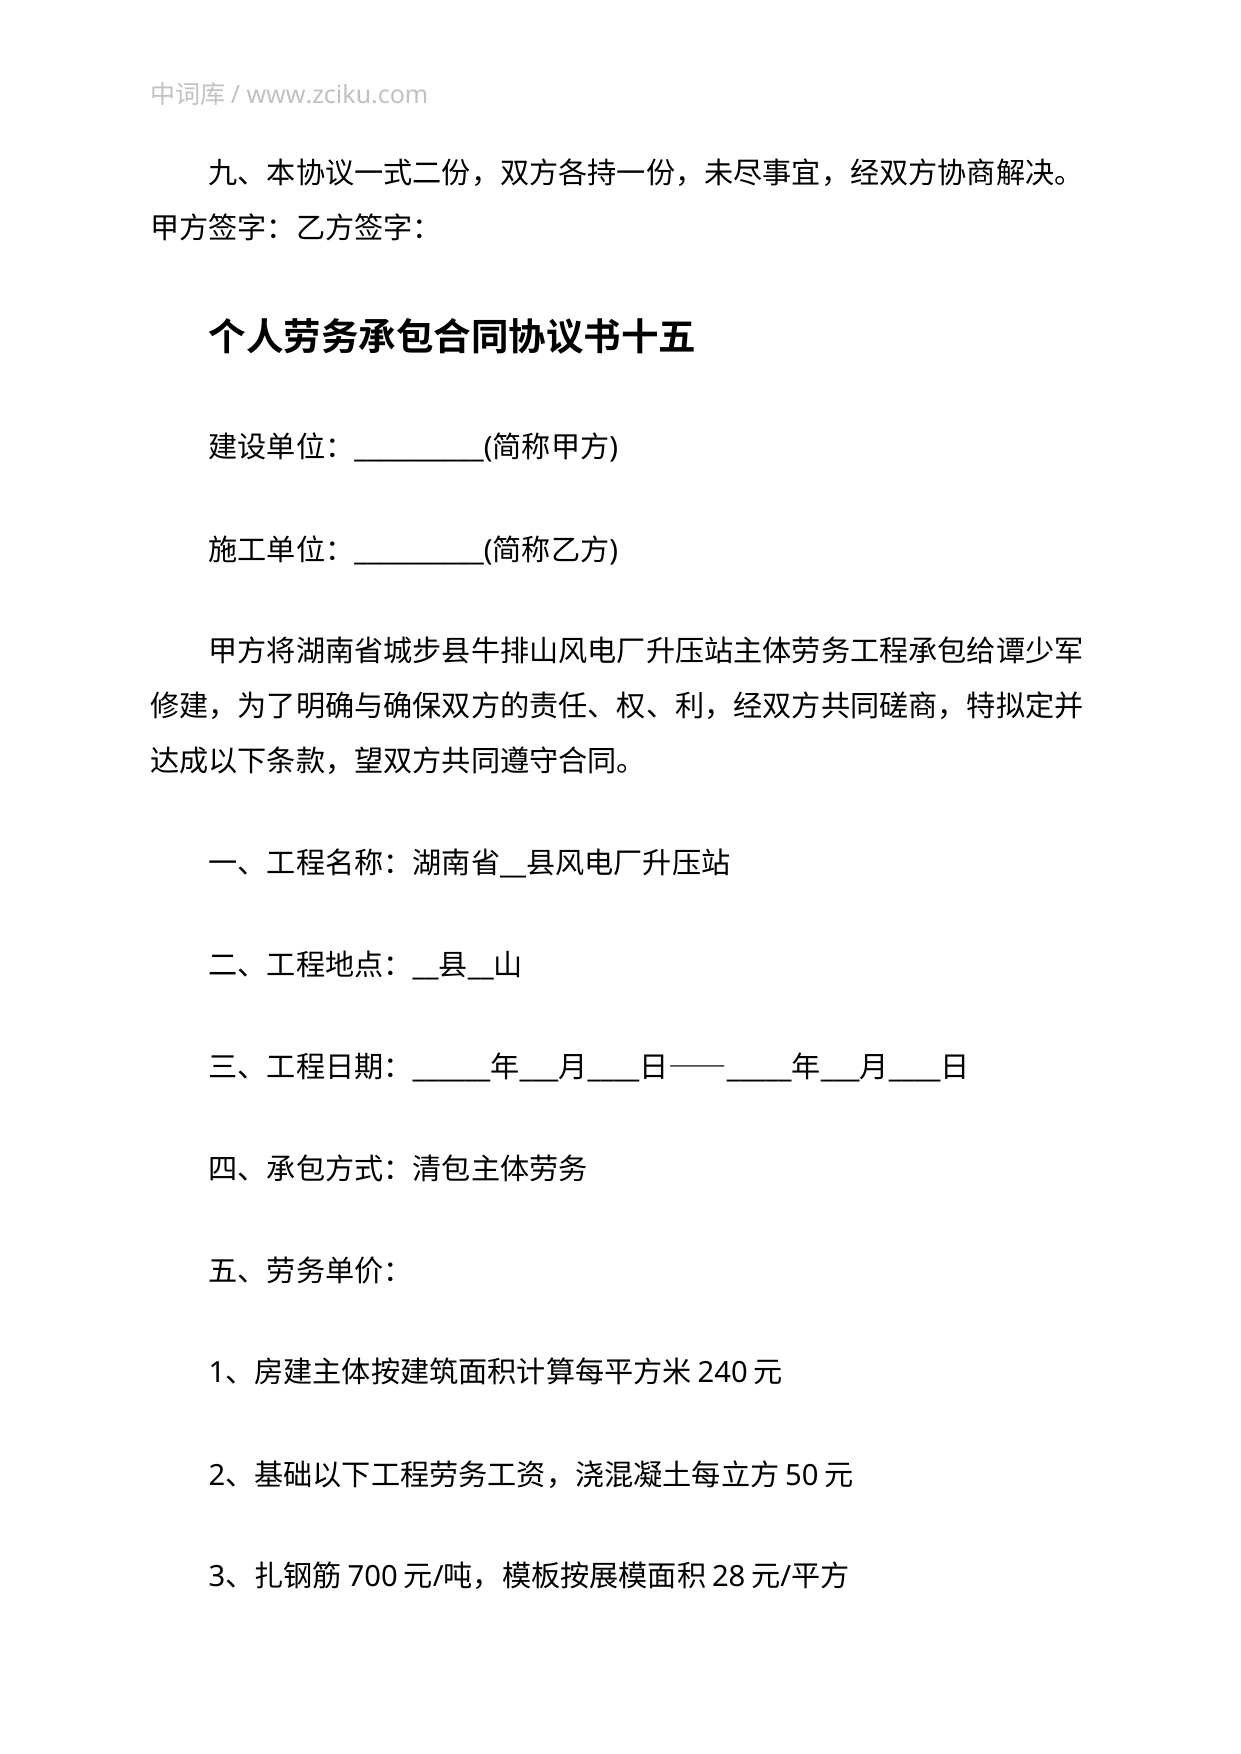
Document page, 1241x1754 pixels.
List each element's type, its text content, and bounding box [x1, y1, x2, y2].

text 三、工程日期：______年___月____日——_____年___月____日 [150, 1043, 1090, 1086]
text 五、劳务单价： [150, 1247, 1090, 1289]
text 3、扎钢筋700元/吨，模板按展模面积28元/平方 [150, 1553, 1090, 1595]
text 1、房建主体按建筑面积计算每平方米240元 [150, 1349, 1090, 1391]
text 个人劳务承包合同协议书十五 [150, 307, 1090, 361]
text 建设单位：__________(简称甲方) [150, 424, 1090, 466]
text 九、本协议一式二份，双方各持一份，未尽事宜，经双方协商解决。甲方签字：乙方签字： [150, 150, 1090, 247]
text 2、基础以下工程劳务工资，浇混凝土每立方50元 [150, 1451, 1090, 1493]
text 施工单位：__________(简称乙方) [150, 526, 1090, 568]
text 二、工程地点：__县__山 [150, 942, 1090, 984]
text 甲方将湖南省城步县牛排山风电厂升压站主体劳务工程承包给谭少军修建，为了明确与确保双方的责任、权、利，经双方共同磋商，特拟定并达成以下条款，望双方共同遵守合同。 [150, 628, 1090, 780]
text 四、承包方式：清包主体劳务 [150, 1146, 1090, 1188]
text 一、工程名称：湖南省__县风电厂升压站 [150, 839, 1090, 882]
